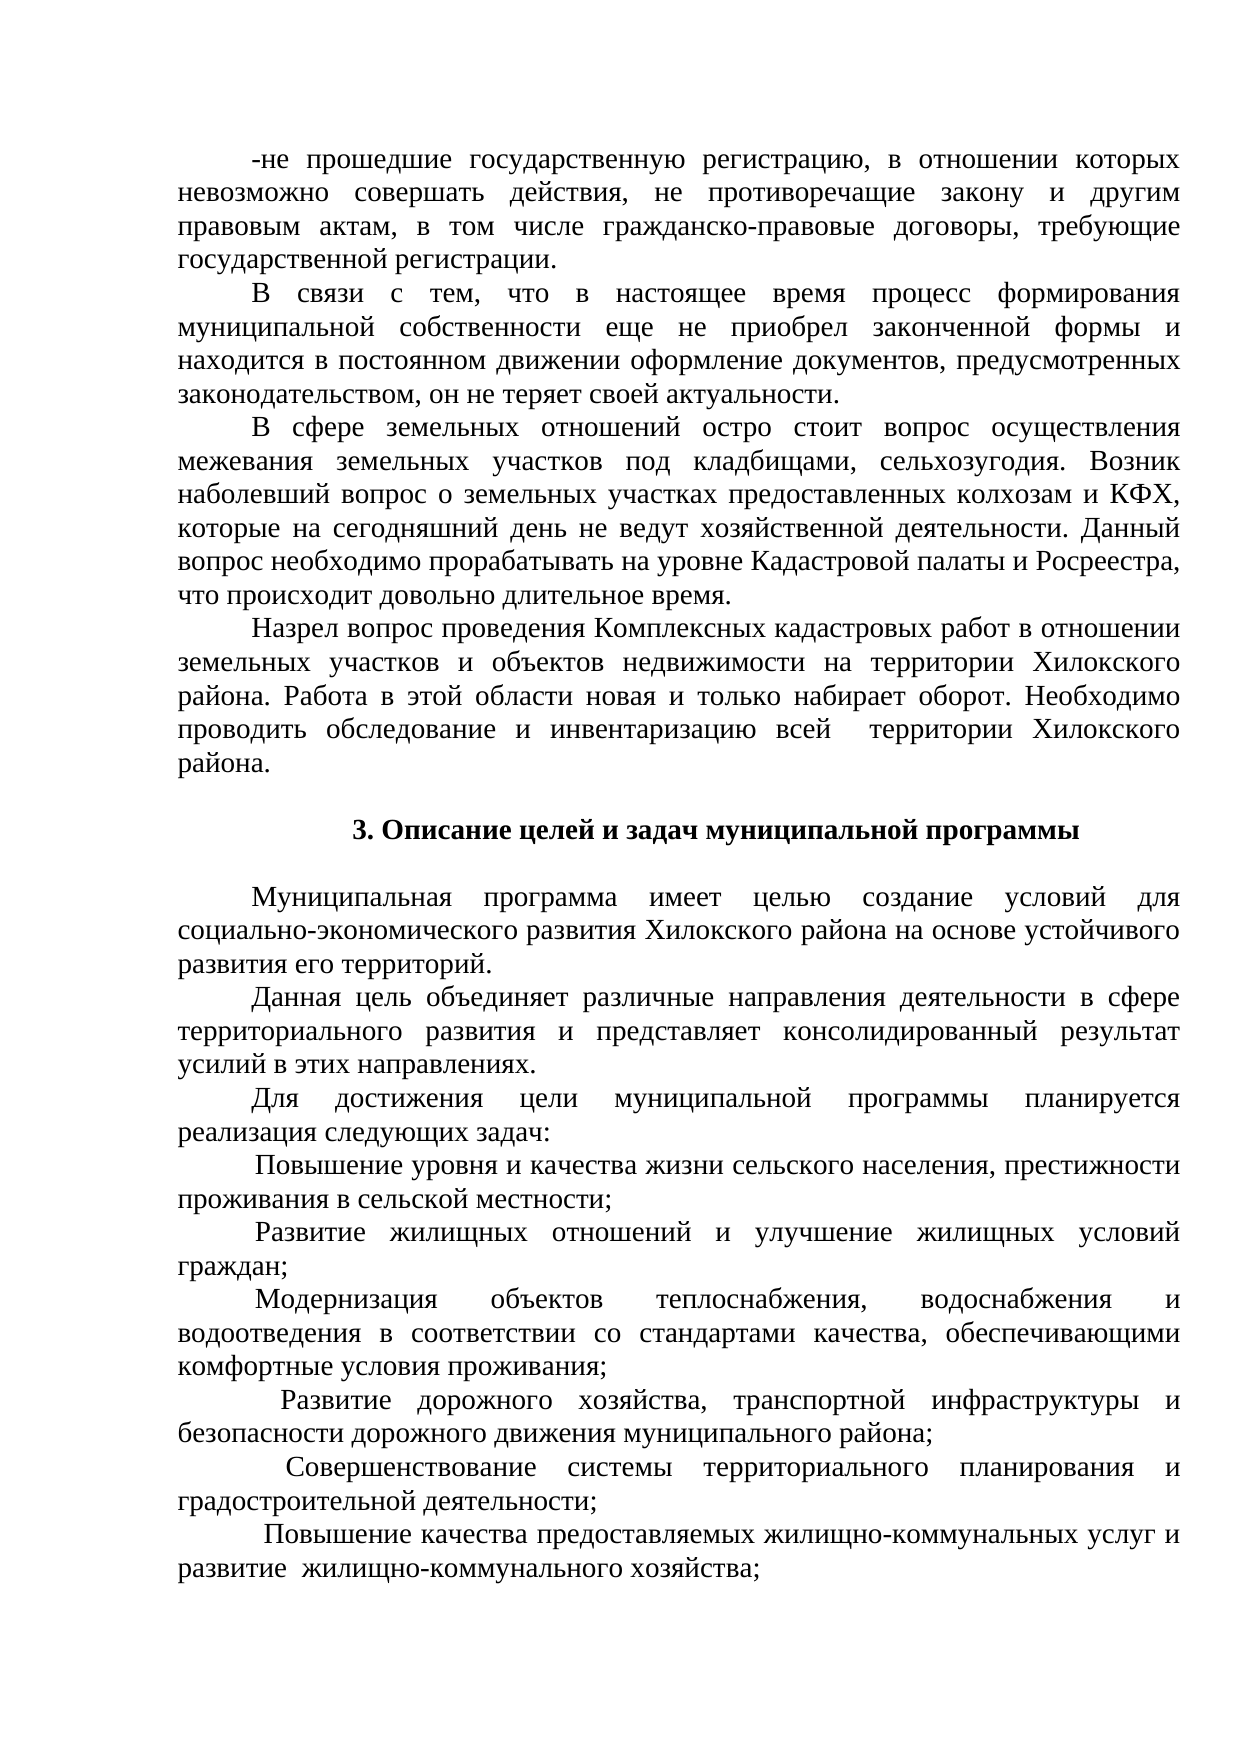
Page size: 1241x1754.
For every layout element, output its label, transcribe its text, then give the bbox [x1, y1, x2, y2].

text В связи с тем, что в настоящее время процесс формирования муниципальной собственности еще не приобрел законченной формы и находится в постоянном движении оформление документов, предусмотренных законодательством, он не теряет своей актуальности. [177, 275, 1181, 409]
text Данная цель объединяет различные направления деятельности в сфере территориального развития и представляет консолидированный результат усилий в этих направлениях. [177, 979, 1181, 1080]
text Повышение уровня и качества жизни сельского населения, престижности проживания в сельской местности; [177, 1147, 1181, 1214]
text Для достижения цели муниципальной программы планируется реализация следующих задач: [177, 1080, 1181, 1147]
text Модернизация объектов теплоснабжения, водоснабжения и водоотведения в соответствии со стандартами качества, обеспечивающими комфортные условия проживания; [177, 1281, 1181, 1382]
text Повышение качества предоставляемых жилищно-коммунальных услуг и развитие жилищно-коммунального хозяйства; [177, 1516, 1181, 1583]
text Развитие дорожного хозяйства, транспортной инфраструктуры и безопасности дорожного движения муниципального района; [177, 1382, 1181, 1449]
list 3. Описание целей и задач муниципальной программы [251, 812, 1181, 845]
text В сфере земельных отношений остро стоит вопрос осуществления межевания земельных участков под кладбищами, сельхозугодия. Возник наболевший вопрос о земельных участках предоставленных колхозам и КФХ, которые на сегодняшний день не ведут хозяйственной деятельности. Данный вопрос необходимо прорабатывать на уровне Кадастровой палаты и Росреестра, что происходит довольно длительное время. [177, 409, 1181, 611]
text Развитие жилищных отношений и улучшение жилищных условий граждан; [177, 1214, 1181, 1281]
text -не прошедшие государственную регистрацию, в отношении которых невозможно совершать действия, не противоречащие закону и другим правовым актам, в том числе гражданско-правовые договоры, требующие государственной регистрации. [177, 141, 1181, 275]
text Муниципальная программа имеет целью создание условий для социально-экономического развития Хилокского района на основе устойчивого развития его территорий. [177, 879, 1181, 979]
text Назрел вопрос проведения Комплексных кадастровых работ в отношении земельных участков и объектов недвижимости на территории Хилокского района. Работа в этой области новая и только набирает оборот. Необходимо проводить обследование и инвентаризацию всей территории Хилокского района. [177, 611, 1181, 778]
text Совершенствование системы территориального планирования и градостроительной деятельности; [177, 1449, 1181, 1516]
